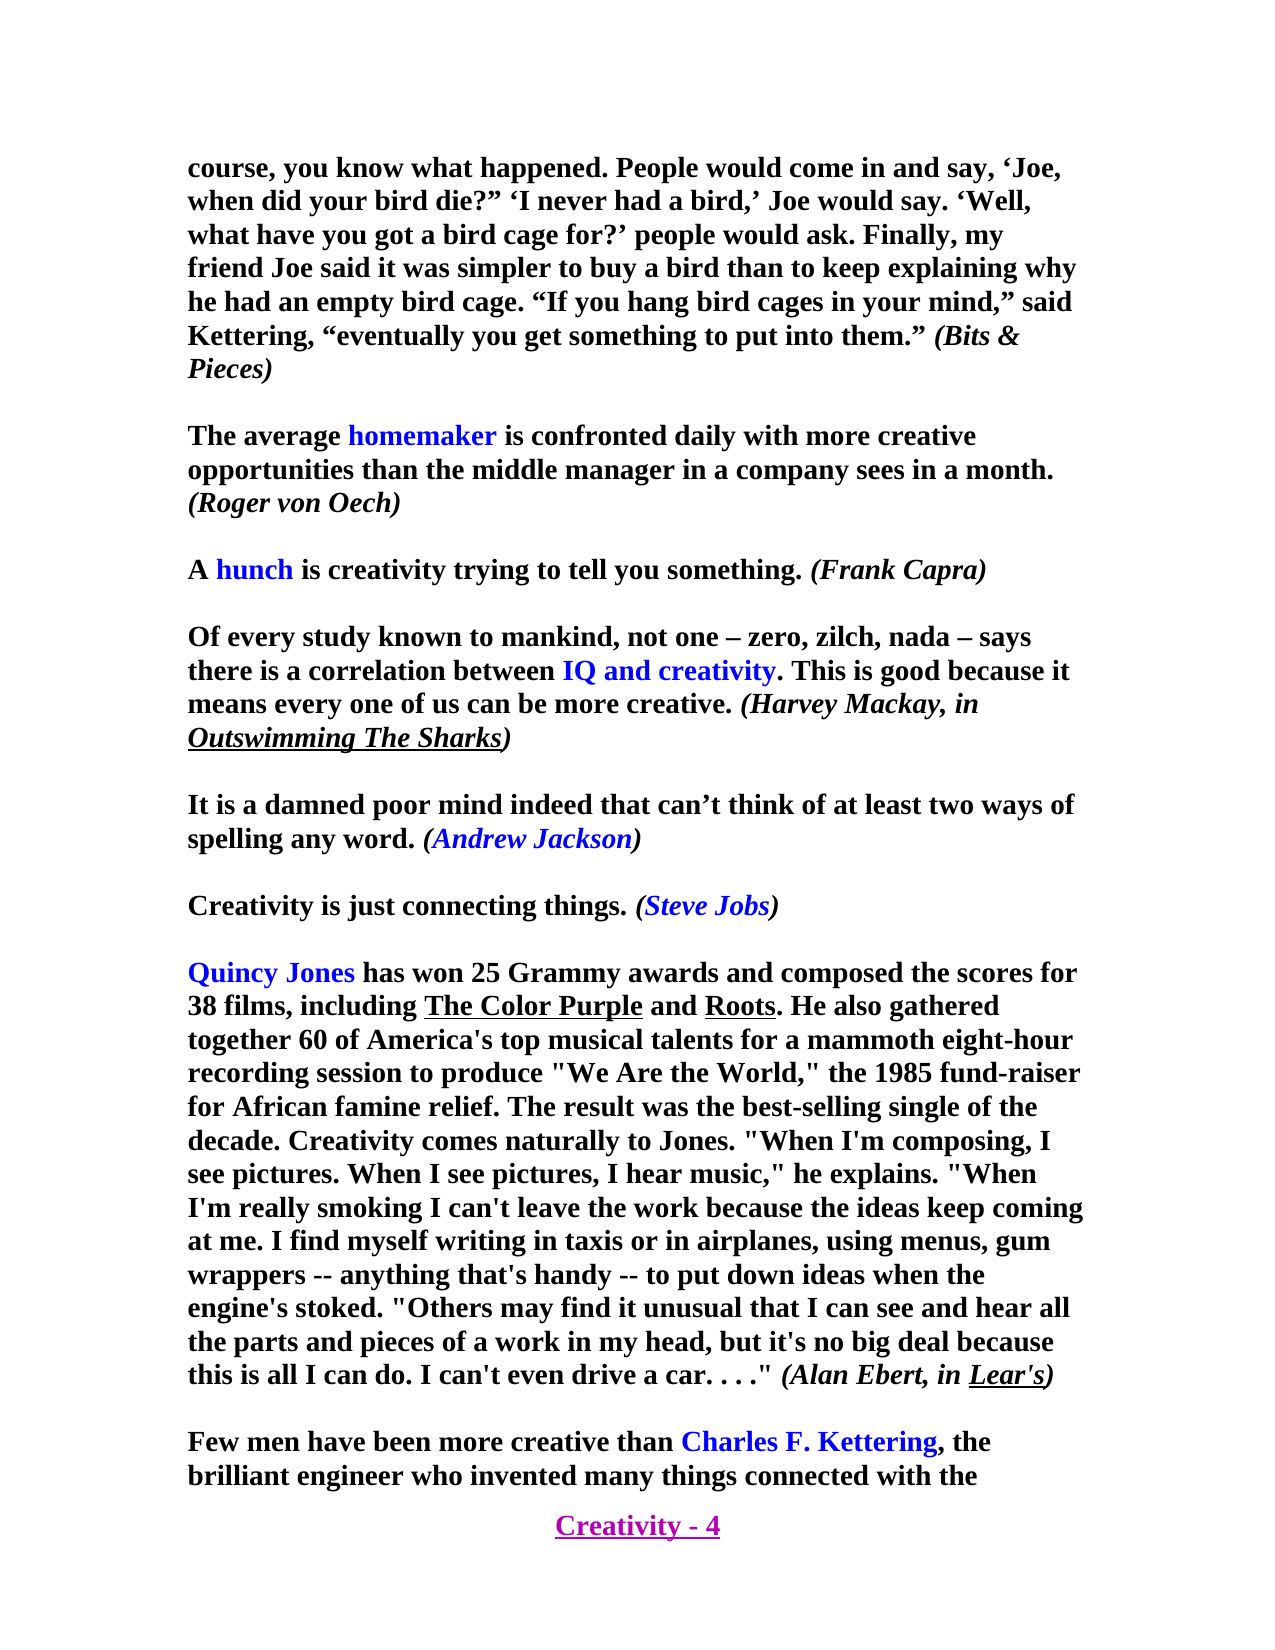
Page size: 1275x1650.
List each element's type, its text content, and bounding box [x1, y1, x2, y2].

text It is a damned poor mind indeed that can’t think of at least two ways of spelling any word. (Andrew Jackson) [187, 787, 1087, 854]
text A hunch is creativity trying to tell you something. (Frank Capra) [187, 552, 1087, 586]
text Creativity is just connecting things. (Steve Jobs) [187, 888, 1087, 921]
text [187, 150, 1087, 385]
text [187, 1424, 1087, 1492]
text The average homemaker is confronted daily with more creative opportunities than the middle manager in a company sees in a month. (Roger von Oech) [187, 418, 1087, 519]
text Of every study known to mankind, not one – zero, zilch, nada – says there is a correlation between IQ and creativity. This is good because it means every one of us can be more creative. (Harvey Mackay, in Outswimming The Sharks) [187, 619, 1087, 754]
text Quincy Jones has won 25 Grammy awards and composed the scores for 38 films, including The Color Purple and Roots. He also gathered together 60 of America's top musical talents for a mammoth eight-hour recording session to produce "We Are the World," the 1985 fund-raiser for African famine relief. The result was the best-selling single of the decade. Creativity comes naturally to Jones. "When I'm composing, I see pictures. When I see pictures, I hear music," he explains. "When I'm really smoking I can't leave the work because the ideas keep coming at me. I find myself writing in taxis or in airplanes, using menus, gum wrappers -- anything that's handy -- to put down ideas when the engine's stoked. "Others may find it unusual that I can see and hear all the parts and pieces of a work in my head, but it's no big deal because this is all I can do. I can't even drive a car. . . ." (Alan Ebert, in Lear's) [187, 955, 1087, 1391]
